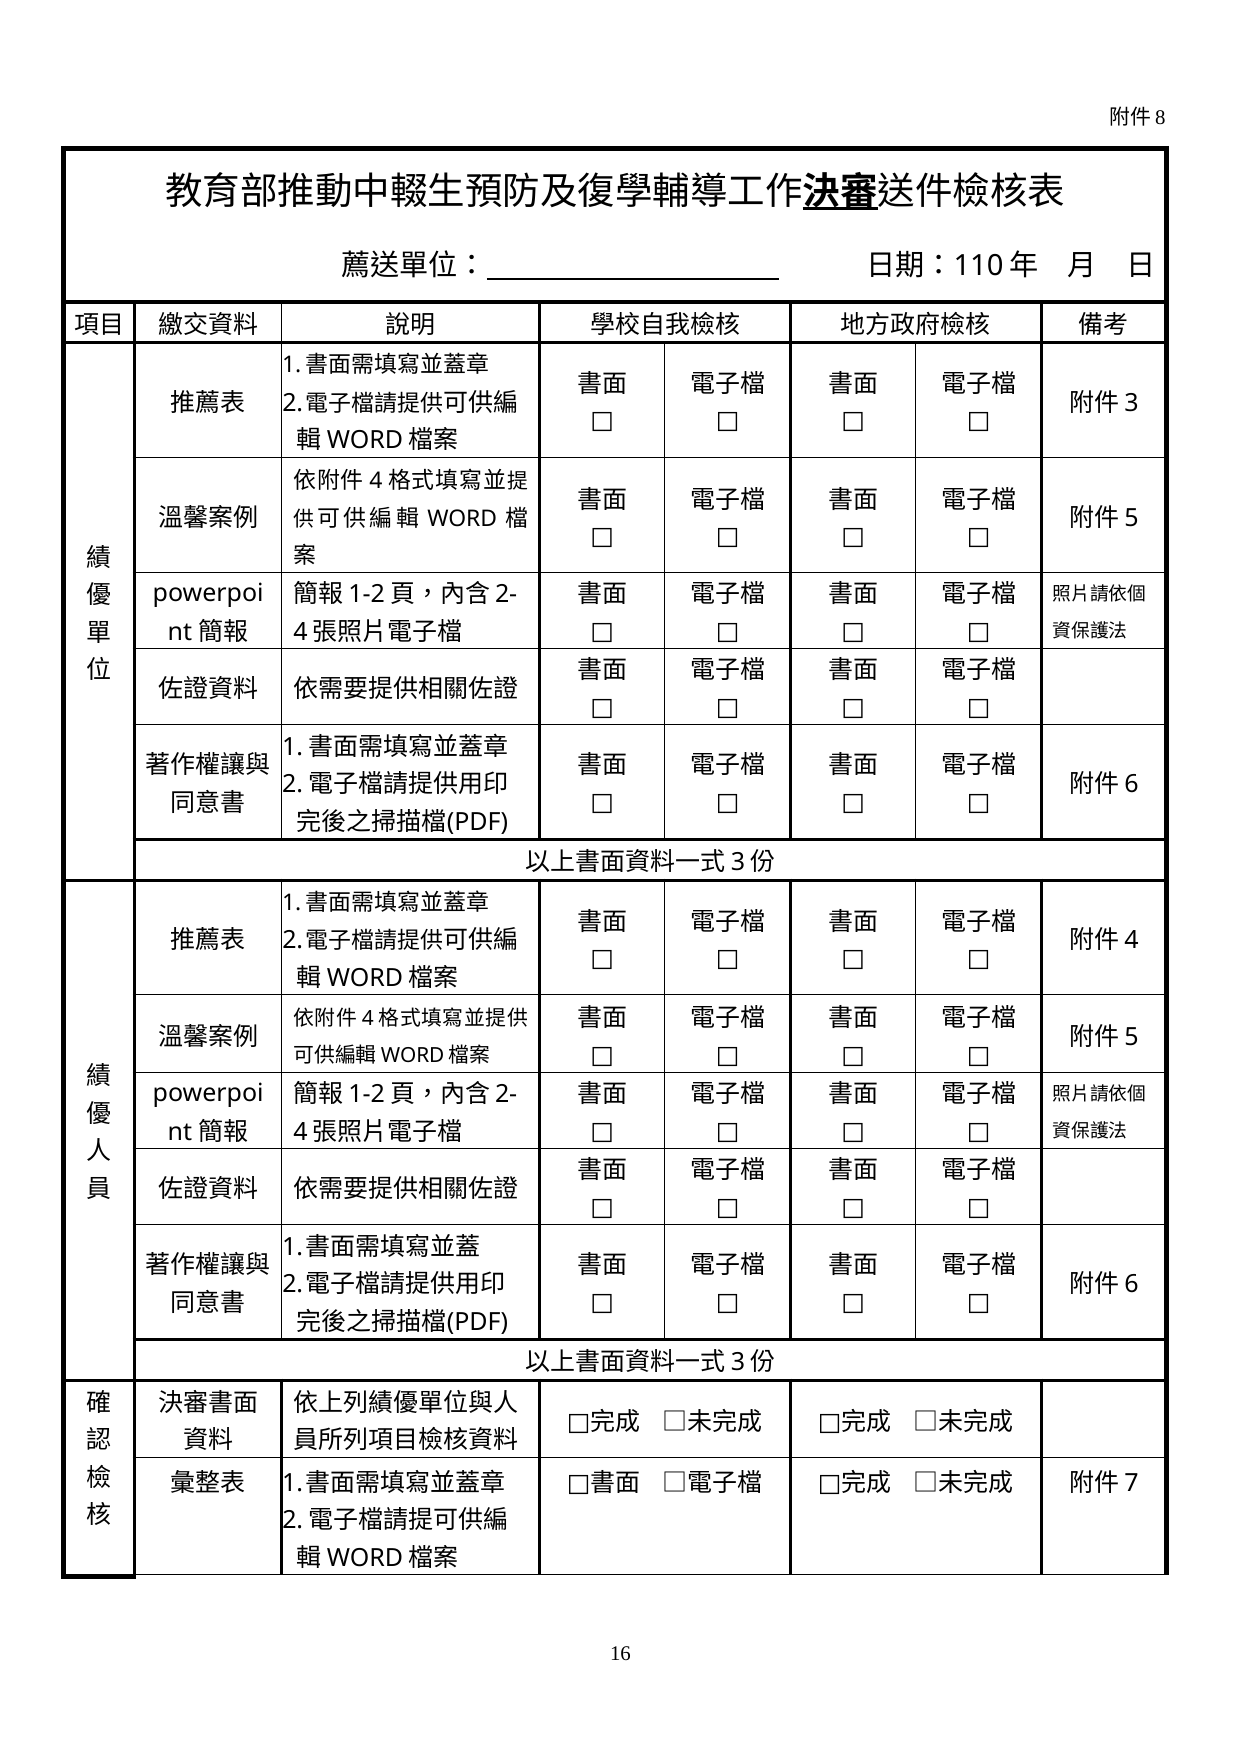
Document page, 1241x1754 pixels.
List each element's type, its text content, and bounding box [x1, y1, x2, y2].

table_cell 書面 □ [541, 649, 664, 724]
table_cell 書面 □ [541, 725, 664, 838]
table_cell 學校自我檢核 [541, 304, 789, 341]
table_cell 說明 [282, 304, 538, 341]
table_cell □完成 □未完成 [541, 1382, 789, 1457]
table_cell 電子檔 □ [665, 649, 789, 724]
table_cell 照片請依個資保護法 [1043, 1073, 1164, 1148]
table_cell 以上書面資料一式3份 [136, 841, 1164, 878]
table_cell 附件3 [1043, 344, 1164, 457]
table_cell 決審書面 資料 [136, 1382, 280, 1457]
table_cell 以上書面資料一式3份 [136, 1341, 1164, 1378]
table_cell 書面 □ [541, 1073, 664, 1148]
table_cell [1043, 649, 1164, 724]
table_cell 書面 □ [541, 995, 664, 1072]
table_cell 書面 □ [541, 458, 664, 572]
table_cell [1043, 1149, 1164, 1224]
table_cell 附件6 [1043, 725, 1164, 838]
table_cell 書面 □ [792, 995, 915, 1072]
table_cell 書面 □ [792, 882, 915, 994]
table_cell 電子檔 □ [916, 344, 1040, 457]
table_cell 彙整表 [136, 1458, 280, 1574]
table_cell 電子檔 □ [665, 995, 789, 1072]
table_cell 書面需填寫並蓋章 電子檔請提供用印完後之掃描檔(PDF) [282, 725, 538, 838]
table_cell 書面 □ [792, 573, 915, 648]
table_cell 著作權讓與同意書 [136, 1225, 281, 1338]
table_cell 績 優 人 員 [66, 882, 133, 1378]
table_cell 溫馨案例 [136, 458, 281, 572]
table_cell 書面 □ [792, 344, 915, 457]
table_cell 佐證資料 [136, 649, 281, 724]
table_cell 書面 □ [792, 1225, 915, 1338]
table_cell 依附件4格式填寫並提供可供編輯WORD檔案 [282, 995, 538, 1072]
table_cell 電子檔 □ [916, 649, 1040, 724]
table_cell 電子檔 □ [916, 882, 1040, 994]
table_cell 電子檔 □ [665, 882, 789, 994]
table_cell 電子檔 □ [665, 458, 789, 572]
table_cell 書面 □ [541, 1225, 664, 1338]
table_cell 電子檔 □ [916, 1225, 1040, 1338]
table_cell 地方政府檢核 [792, 304, 1040, 341]
table_cell 項目 [66, 304, 133, 341]
table_cell 書面 □ [541, 573, 664, 648]
table_cell 確認檢核 [66, 1382, 133, 1574]
table_cell 電子檔 □ [916, 1073, 1040, 1148]
table_cell 推薦表 [136, 882, 281, 994]
table_cell 書面需填寫並蓋章 電子檔請提供可供編輯WORD檔案 [282, 344, 538, 457]
table_cell 書面 □ [541, 344, 664, 457]
table_cell 書面 □ [541, 882, 664, 994]
table_cell 書面 □ [792, 1149, 915, 1224]
table_cell 依需要提供相關佐證 [282, 649, 538, 724]
table_cell powerpoint 簡報 [136, 1073, 281, 1148]
table_cell 附件7 [1043, 1458, 1164, 1574]
table_cell 備考 [1043, 304, 1164, 341]
table_cell 照片請依個資保護法 [1043, 573, 1164, 648]
table_cell 簡報1-2頁，內含2- 4張照片電子檔 [282, 1073, 538, 1148]
table_cell 佐證資料 [136, 1149, 281, 1224]
table_cell 書面需填寫並蓋章 電子檔請提供可供編輯WORD檔案 [282, 882, 538, 994]
table_cell [1043, 1382, 1164, 1457]
table_cell 電子檔 □ [916, 1149, 1040, 1224]
table_cell 電子檔 □ [665, 573, 789, 648]
table_cell 附件6 [1043, 1225, 1164, 1338]
table_cell 依需要提供相關佐證 [282, 1149, 538, 1224]
table_cell 電子檔 □ [916, 573, 1040, 648]
table_cell 簡報1-2頁，內含2- 4張照片電子檔 [282, 573, 538, 648]
table_cell 書面 □ [792, 725, 915, 838]
table_cell 書面需填寫並蓋 電子檔請提供用印完後之掃描檔(PDF) [282, 1225, 538, 1338]
table_cell 繳交資料 [136, 304, 281, 341]
table_cell 電子檔 □ [665, 1225, 789, 1338]
table_cell 書面 □ [541, 1149, 664, 1224]
table_cell 推薦表 [136, 344, 281, 457]
table_cell powerpoint 簡報 [136, 573, 281, 648]
table_cell 電子檔 □ [916, 725, 1040, 838]
table_cell 書面需填寫並蓋章 電子檔請提可供編輯WORD檔案 [283, 1458, 538, 1574]
table_cell 電子檔 □ [916, 995, 1040, 1072]
table_cell 書面 □ [792, 649, 915, 724]
table_cell 著作權讓與同意書 [136, 725, 281, 838]
table_cell 書面 □ [792, 458, 915, 572]
table_cell □書面 □電子檔 [541, 1458, 789, 1574]
table_cell 依附件4格式填寫並提供可供編輯WORD檔案 [282, 458, 538, 572]
table_cell 績 優 單 位 [66, 344, 133, 878]
table_cell 電子檔 □ [916, 458, 1040, 572]
table_cell 書面 □ [792, 1073, 915, 1148]
table_header 教育部推動中輟生預防及復學輔導工作決審送件檢核表 薦送單位： 日期：110年 月 日 [66, 151, 1164, 300]
table_cell □完成 □未完成 [792, 1382, 1040, 1457]
table_cell 電子檔 □ [665, 1149, 789, 1224]
table_cell 電子檔 □ [665, 1073, 789, 1148]
table_cell 附件5 [1043, 995, 1164, 1072]
table_cell 電子檔 □ [665, 344, 789, 457]
table_cell □完成 □未完成 [792, 1458, 1040, 1574]
table_cell 附件5 [1043, 458, 1164, 572]
table_cell 附件4 [1043, 882, 1164, 994]
table_cell 依上列績優單位與人員所列項目檢核資料 [283, 1382, 538, 1457]
table_cell 溫馨案例 [136, 995, 281, 1072]
table_cell 電子檔 □ [665, 725, 789, 838]
